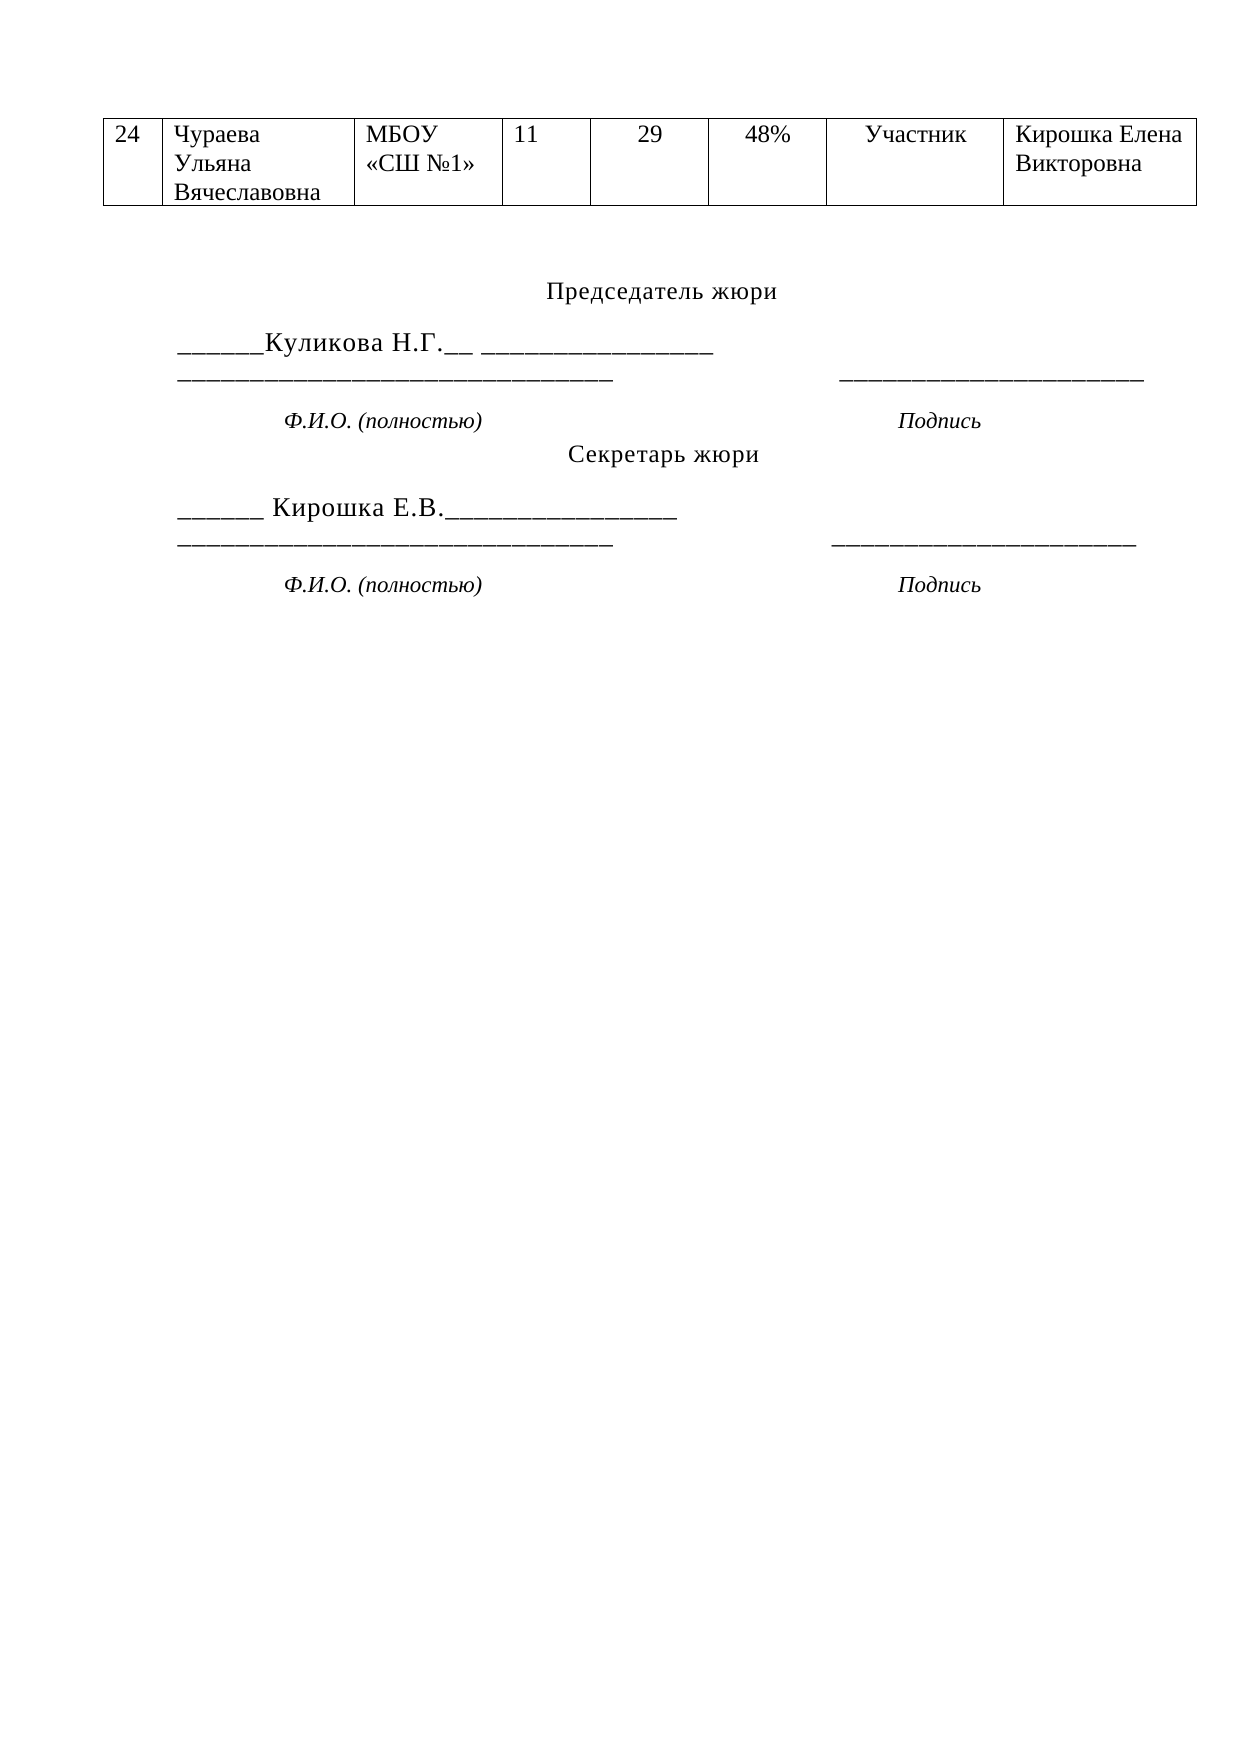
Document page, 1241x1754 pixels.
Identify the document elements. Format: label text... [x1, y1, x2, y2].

table_cell 24 [104, 119, 162, 205]
table_cell 48% [709, 119, 826, 205]
text Ф.И.О. (полностью) Подпись [283, 574, 1152, 597]
table_cell Чураева Ульяна Вячеславовна [163, 119, 354, 205]
text ______Куликова Н.Г.__ ________________ ______________________________ _____________________ [177, 330, 1152, 384]
table_cell МБОУ «СШ №1» [355, 119, 502, 205]
text ______ Кирошка Е.В.________________ ______________________________ _____________________ [177, 494, 1152, 549]
table_cell 29 [591, 119, 708, 205]
text Секретарь жюри [177, 440, 1149, 467]
table_cell 11 [503, 119, 590, 205]
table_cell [1004, 119, 1196, 205]
text Председатель жюри [546, 277, 1152, 304]
text Ф.И.О. (полностью) Подпись [283, 410, 1152, 433]
table_cell Участник [827, 119, 1003, 205]
